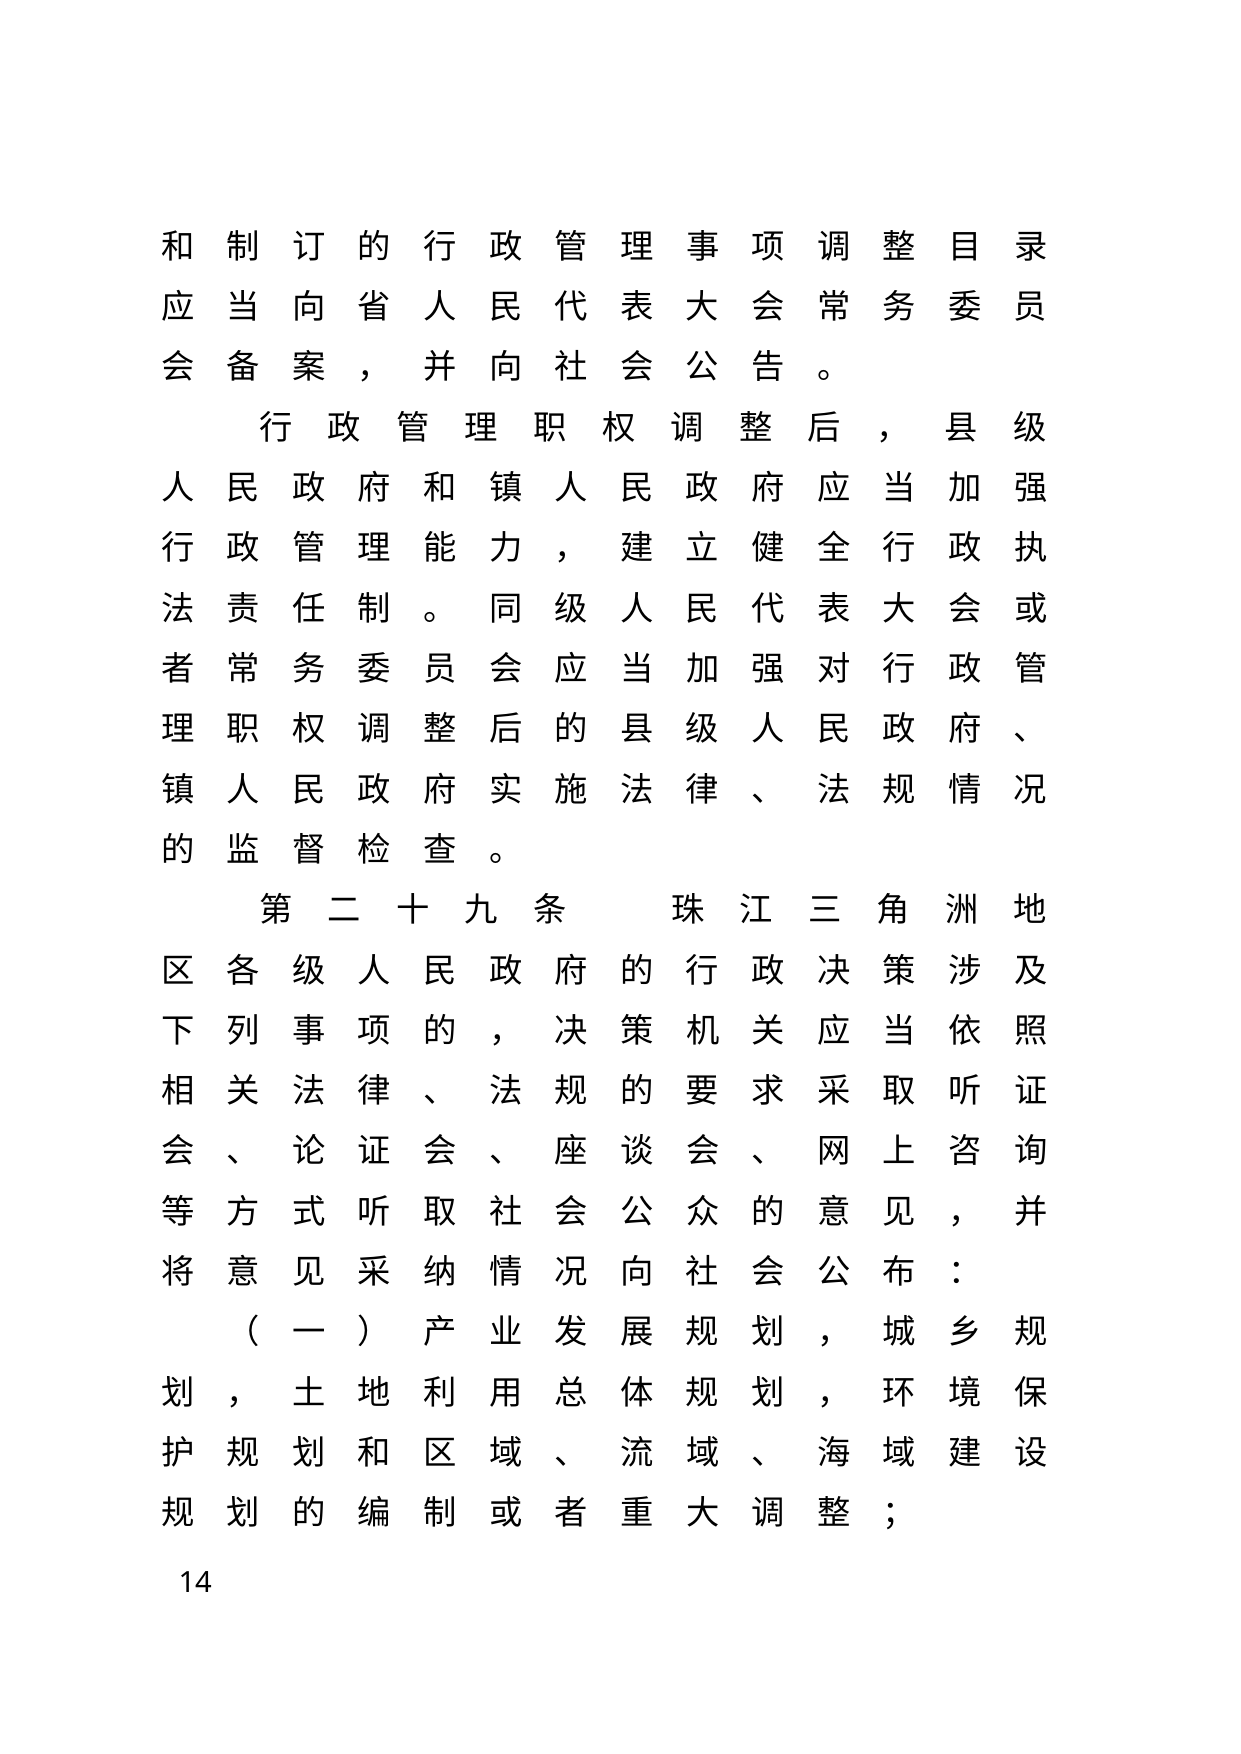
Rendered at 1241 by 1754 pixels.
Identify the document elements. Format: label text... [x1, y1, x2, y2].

text 行政管理职权调整后，县级人民政府和镇人民政府应当加强行政管理能力，建立健全行政执法责任制。同级人民代表大会或者常务委员会应当加强对行政管理职权调整后的县级人民政府、镇人民政府实施法律、法规情况的监督检查。 [161, 394, 1079, 877]
text 第二十九条 珠江三角洲地区各级人民政府的行政决策涉及下列事项的，决策机关应当依照相关法律、法规的要求采取听证会、论证会、座谈会、网上咨询等方式听取社会公众的意见，并将意见采纳情况向社会公布： [161, 877, 1079, 1299]
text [161, 213, 1079, 394]
text （一）产业发展规划，城乡规划，土地利用总体规划，环境保护规划和区域、流域、海域建设规划的编制或者重大调整； [161, 1299, 1079, 1540]
